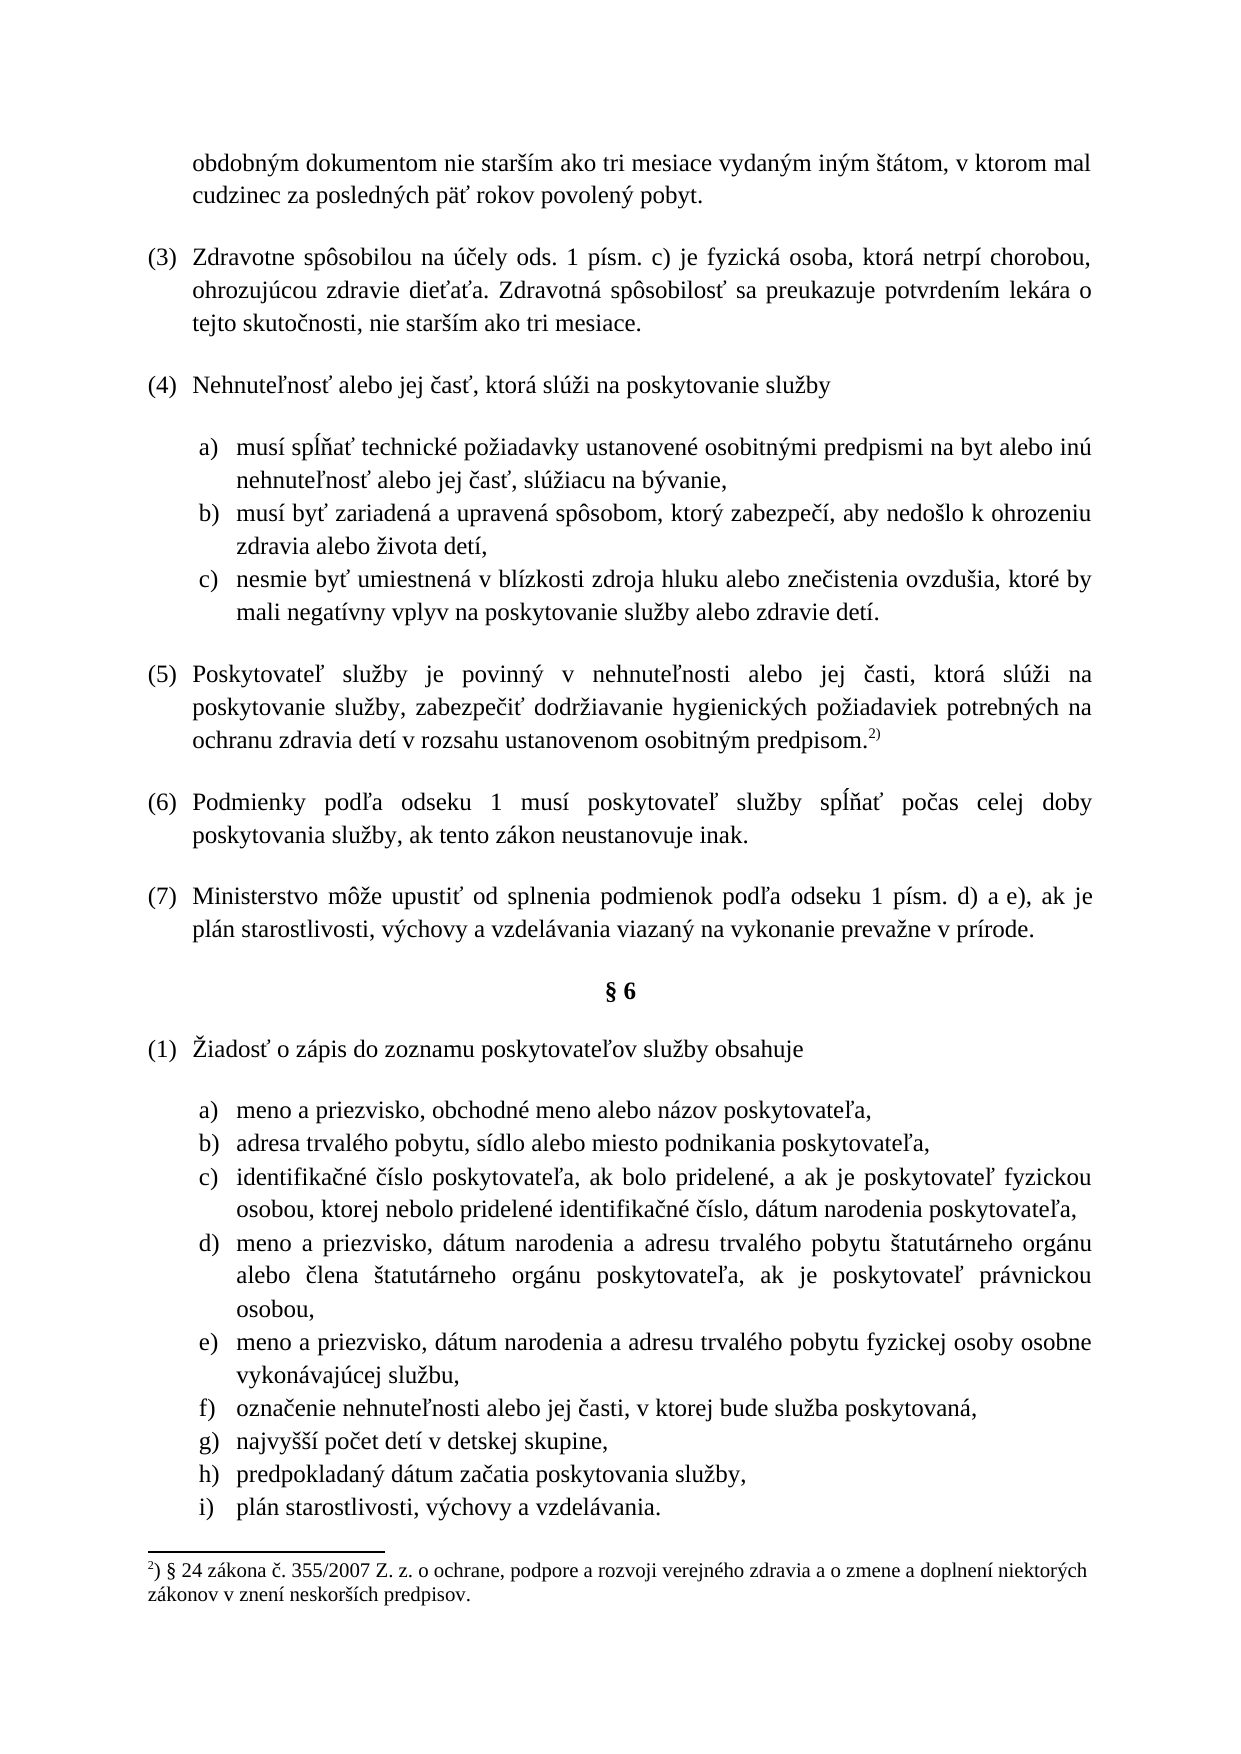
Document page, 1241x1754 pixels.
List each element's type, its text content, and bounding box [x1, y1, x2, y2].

list Ministerstvo môže upustiť od splnenia podmienok podľa odseku 1 písm. d) a e), ak je plán starostlivosti, výchovy a vzdelávania viazaný na vykonanie prevažne v prírode. [148, 881, 1093, 943]
list identifikačné číslo poskytovateľa, ak bolo pridelené, a ak je poskytovateľ fyzickou osobou, ktorej nebolo pridelené identifikačné číslo, dátum narodenia poskytovateľa, [199, 1162, 1093, 1223]
list Podmienky podľa odseku 1 musí poskytovateľ služby spĺňať počas celej doby poskytovania služby, ak tento zákon neustanovuje inak. [148, 787, 1093, 848]
list Poskytovateľ služby je povinný v nehnuteľnosti alebo jej časti, ktorá slúži na poskytovanie služby, zabezpečiť dodržiavanie hygienických požiadaviek potrebných na ochranu zdravia detí v rozsahu ustanovenom osobitným predpisom.) [148, 659, 1093, 754]
list Zdravotne spôsobilou na účely ods. 1 písm. c) je fyzická osoba, ktorá netrpí chorobou, ohrozujúcou zdravie dieťaťa. Zdravotná spôsobilosť sa preukazuje potvrdením lekára o tejto skutočnosti, nie starším ako tri mesiace. [148, 242, 1093, 337]
list musí byť zariadená a upravená spôsobom, ktorý zabezpečí, aby nedošlo k ohrozeniu zdravia alebo života detí, [199, 498, 1093, 560]
list meno a priezvisko, obchodné meno alebo názov poskytovateľa, [199, 1096, 1093, 1124]
text § 6 [148, 976, 1093, 1005]
list meno a priezvisko, dátum narodenia a adresu trvalého pobytu štatutárneho orgánu alebo člena štatutárneho orgánu poskytovateľa, ak je poskytovateľ právnickou osobou, [199, 1228, 1093, 1322]
list adresa trvalého pobytu, sídlo alebo miesto podnikania poskytovateľa, [199, 1128, 1093, 1157]
list musí spĺňať technické požiadavky ustanovené osobitnými predpismi na byt alebo inú nehnuteľnosť alebo jej časť, slúžiacu na bývanie, [199, 432, 1093, 494]
list Žiadosť o zápis do zoznamu poskytovateľov služby obsahuje [148, 1034, 1093, 1062]
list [148, 148, 1093, 209]
list Nehnuteľnosť alebo jej časť, ktorá slúži na poskytovanie služby [148, 370, 1093, 399]
list meno a priezvisko, dátum narodenia a adresu trvalého pobytu fyzickej osoby osobne vykonávajúcej službu, [199, 1327, 1093, 1388]
list predpokladaný dátum začatia poskytovania služby, [199, 1459, 1093, 1487]
list nesmie byť umiestnená v blízkosti zdroja hluku alebo znečistenia ovzdušia, ktoré by mali negatívny vplyv na poskytovanie služby alebo zdravie detí. [199, 564, 1093, 626]
list plán starostlivosti, výchovy a vzdelávania. [199, 1492, 1093, 1521]
list najvyšší počet detí v detskej skupine, [199, 1426, 1093, 1454]
list označenie nehnuteľnosti alebo jej časti, v ktorej bude služba poskytovaná, [199, 1393, 1093, 1421]
